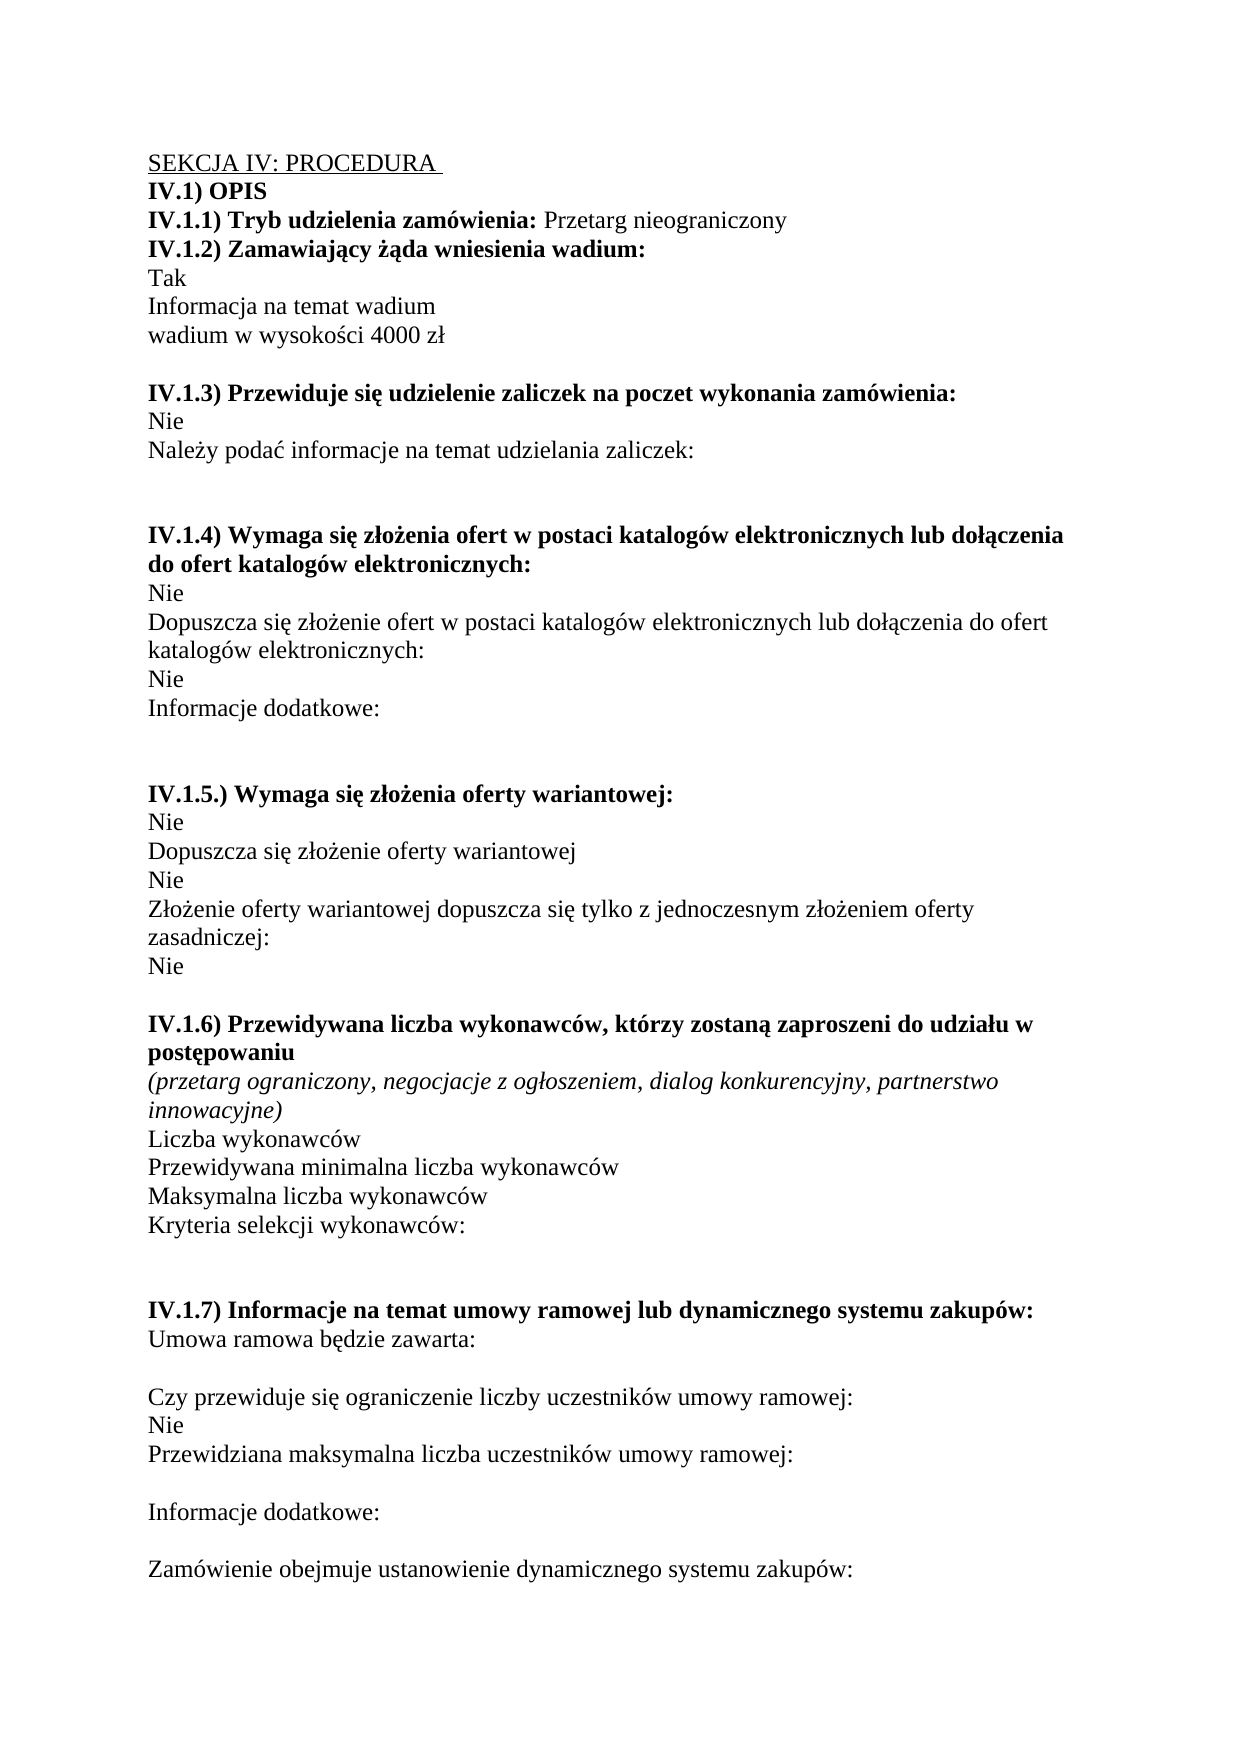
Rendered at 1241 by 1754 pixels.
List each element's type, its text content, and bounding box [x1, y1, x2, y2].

text IV.1.6) Przewidywana liczba wykonawców, którzy zostaną zaproszeni do udziału w postępowaniu (przetarg ograniczony, negocjacje z ogłoszeniem, dialog konkurencyjny, partnerstwo innowacyjne) [148, 980, 1093, 1124]
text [148, 1324, 1093, 1583]
text IV.1.5.) Wymaga się złożenia oferty wariantowej: [148, 750, 1093, 807]
text Tak Informacja na temat wadium wadium w wysokości 4000 zł [148, 263, 1093, 349]
text Nie Dopuszcza się złożenie ofert w postaci katalogów elektronicznych lub dołączenia do ofert katalogów elektronicznych: Nie Informacje dodatkowe: [148, 578, 1093, 750]
text IV.1.3) Przewiduje się udzielenie zaliczek na poczet wykonania zamówienia: [148, 349, 1093, 406]
text IV.1.4) Wymaga się złożenia ofert w postaci katalogów elektronicznych lub dołączenia do ofert katalogów elektronicznych: [148, 492, 1093, 578]
text Nie Należy podać informacje na temat udzielania zaliczek: [148, 406, 1093, 492]
text Nie Dopuszcza się złożenie oferty wariantowej Nie Złożenie oferty wariantowej dopuszcza się tylko z jednoczesnym złożeniem oferty zasadniczej: Nie [148, 807, 1093, 980]
text SEKCJA IV: PROCEDURA [148, 148, 1093, 176]
text Liczba wykonawców Przewidywana minimalna liczba wykonawców Maksymalna liczba wykonawców Kryteria selekcji wykonawców: [148, 1124, 1093, 1267]
text IV.1) OPIS IV.1.1) Tryb udzielenia zamówienia: Przetarg nieograniczony IV.1.2) Zamawiający żąda wniesienia wadium: [148, 176, 1093, 263]
text IV.1.7) Informacje na temat umowy ramowej lub dynamicznego systemu zakupów: [148, 1267, 1093, 1324]
